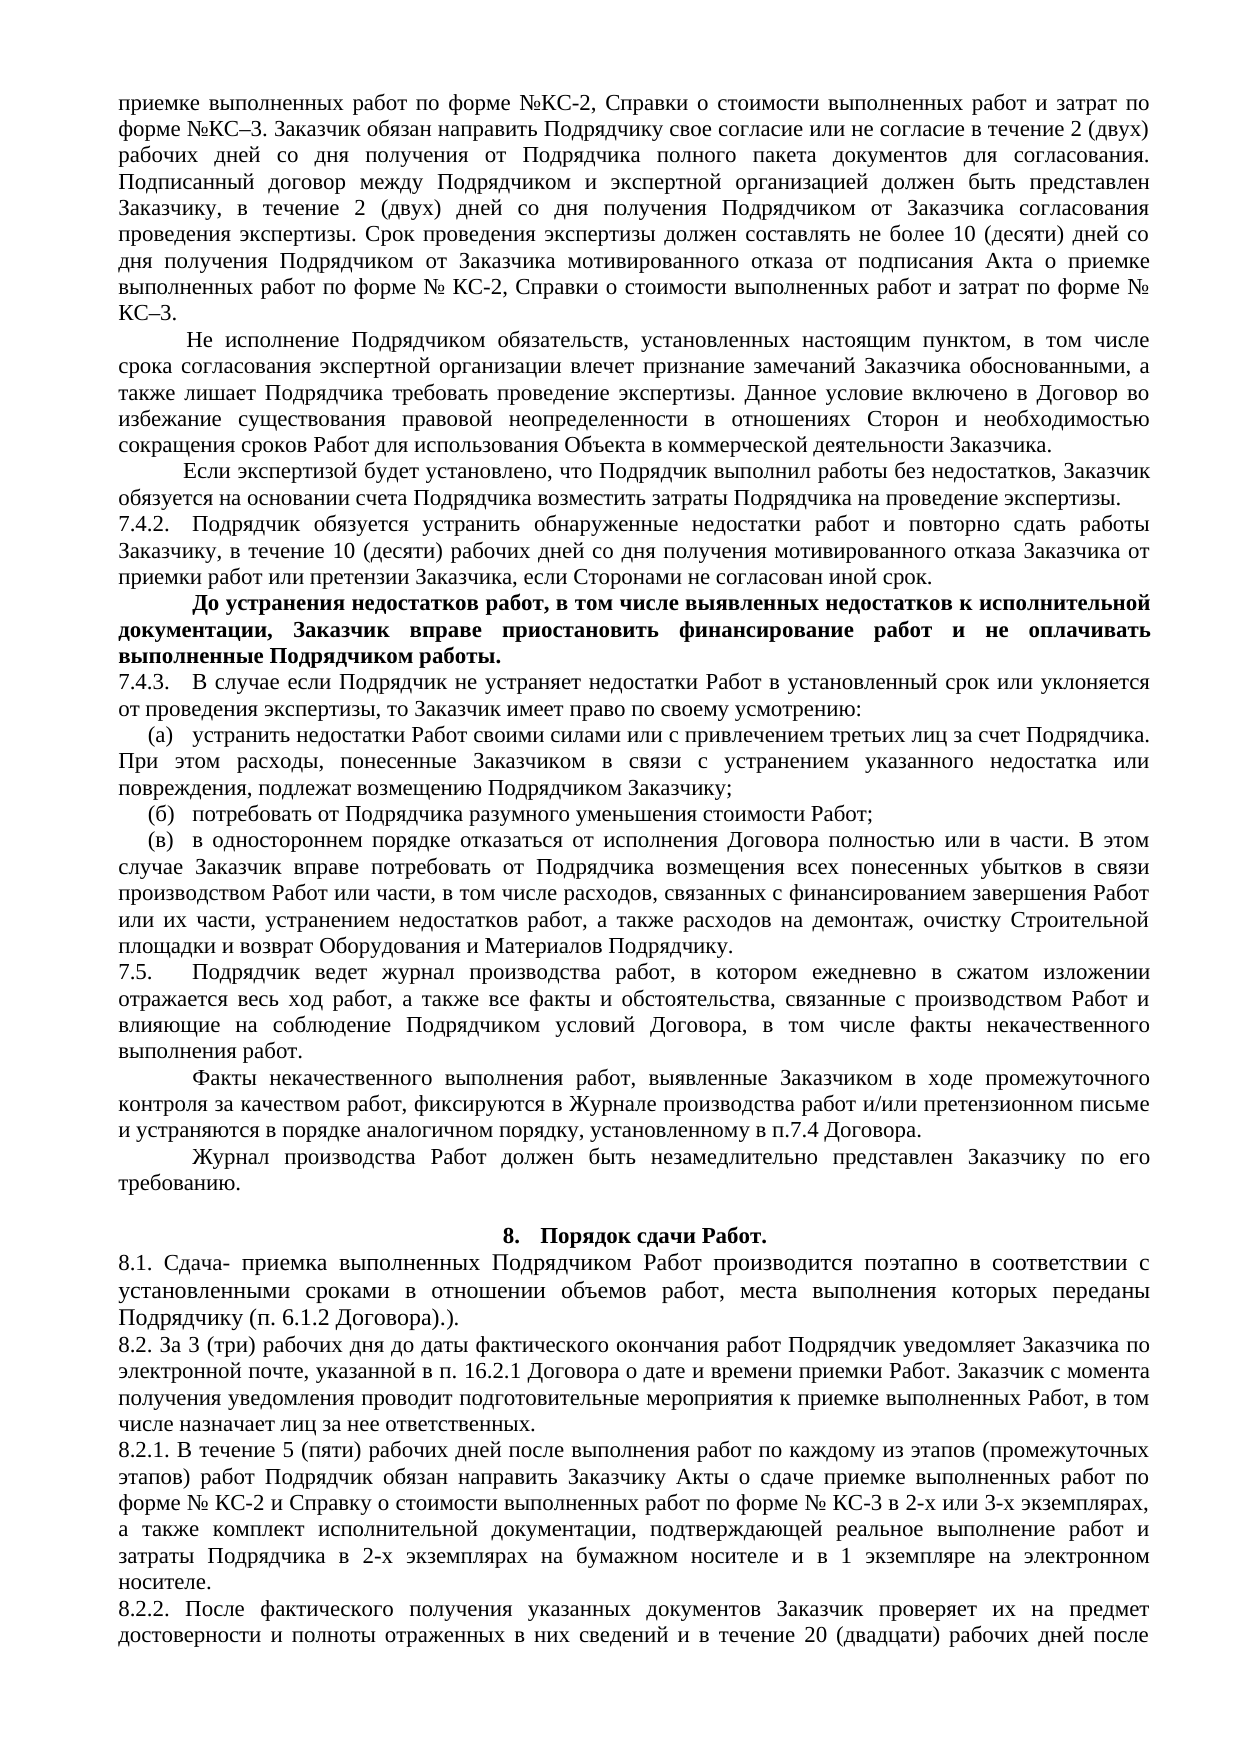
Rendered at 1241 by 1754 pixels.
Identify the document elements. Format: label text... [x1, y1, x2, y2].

list Журнал производства Работ должен быть незамедлительно представлен Заказчику по его требованию. [118, 1143, 1152, 1196]
text (б) потребовать от Подрядчика разумного уменьшения стоимости Работ; [118, 800, 1152, 827]
list Порядок сдачи Работ. [118, 1222, 1152, 1248]
list 8.2. За 3 (три) рабочих дня до даты фактического окончания работ Подрядчик уведомляет Заказчика по электронной почте, указанной в п. 16.2.1 Договора о дате и времени приемки Работ. Заказчик с момента получения уведомления проводит подготовительные мероприятия к приемке выполненных Работ, в том числе назначает лиц за нее ответственных. [118, 1331, 1152, 1436]
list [118, 89, 1152, 326]
list Не исполнение Подрядчиком обязательств, установленных настоящим пунктом, в том числе срока согласования экспертной организации влечет признание замечаний Заказчика обоснованными, а также лишает Подрядчика требовать проведение экспертизы. Данное условие включено в Договор во избежание существования правовой неопределенности в отношениях Сторон и необходимостью сокращения сроков Работ для использования Объекта в коммерческой деятельности Заказчика. [118, 326, 1152, 458]
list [118, 1594, 1152, 1647]
list Если экспертизой будет установлено, что Подрядчик выполнил работы без недостатков, Заказчик обязуется на основании счета Подрядчика возместить затраты Подрядчика на проведение экспертизы. [118, 458, 1152, 510]
list До устранения недостатков работ, в том числе выявленных недостатков к исполнительной документации, Заказчик вправе приостановить финансирование работ и не оплачивать выполненные Подрядчиком работы. [118, 589, 1152, 668]
text (а) устранить недостатки Работ своими силами или с привлечением третьих лиц за счет Подрядчика. При этом расходы, понесенные Заказчиком в связи с устранением указанного недостатка или повреждения, подлежат возмещению Подрядчиком Заказчику; [118, 721, 1152, 800]
list В случае если Подрядчик не устраняет недостатки Работ в установленный срок или уклоняется от проведения экспертизы, то Заказчик имеет право по своему усмотрению: [118, 668, 1152, 721]
list Подрядчик обязуется устранить обнаруженные недостатки работ и повторно сдать работы Заказчику, в течение 10 (десяти) рабочих дней со дня получения мотивированного отказа Заказчика от приемки работ или претензии Заказчика, если Сторонами не согласован иной срок. [118, 510, 1152, 589]
text (в) в одностороннем порядке отказаться от исполнения Договора полностью или в части. В этом случае Заказчик вправе потребовать от Подрядчика возмещения всех понесенных убытков в связи производством Работ или части, в том числе расходов, связанных с финансированием завершения Работ или их части, устранением недостатков работ, а также расходов на демонтаж, очистку Строительной площадки и возврат Оборудования и Материалов Подрядчику. [118, 827, 1152, 958]
list Факты некачественного выполнения работ, выявленные Заказчиком в ходе промежуточного контроля за качеством работ, фиксируются в Журнале производства работ и/или претензионном письме и устраняются в порядке аналогичном порядку, установленному в п.7.4 Договора. [118, 1064, 1152, 1143]
list 8.2.1. В течение 5 (пяти) рабочих дней после выполнения работ по каждому из этапов (промежуточных этапов) работ Подрядчик обязан направить Заказчику Акты о сдаче приемке выполненных работ по форме № КС-2 и Справку о стоимости выполненных работ по форме № КС-3 в 2-х или 3-х экземплярах, а также комплект исполнительной документации, подтверждающей реальное выполнение работ и затраты Подрядчика в 2-х экземплярах на бумажном носителе и в 1 экземпляре на электронном носителе. [118, 1436, 1152, 1594]
list Подрядчик ведет журнал производства работ, в котором ежедневно в сжатом изложении отражается весь ход работ, а также все факты и обстоятельства, связанные с производством Работ и влияющие на соблюдение Подрядчиком условий Договора, в том числе факты некачественного выполнения работ. [118, 958, 1152, 1064]
text 8.1. Сдача- приемка выполненных Подрядчиком Работ производится поэтапно в соответствии с установленными сроками в отношении объемов работ, места выполнения которых переданы Подрядчику (п. 6.1.2 Договора).). [118, 1248, 1152, 1331]
